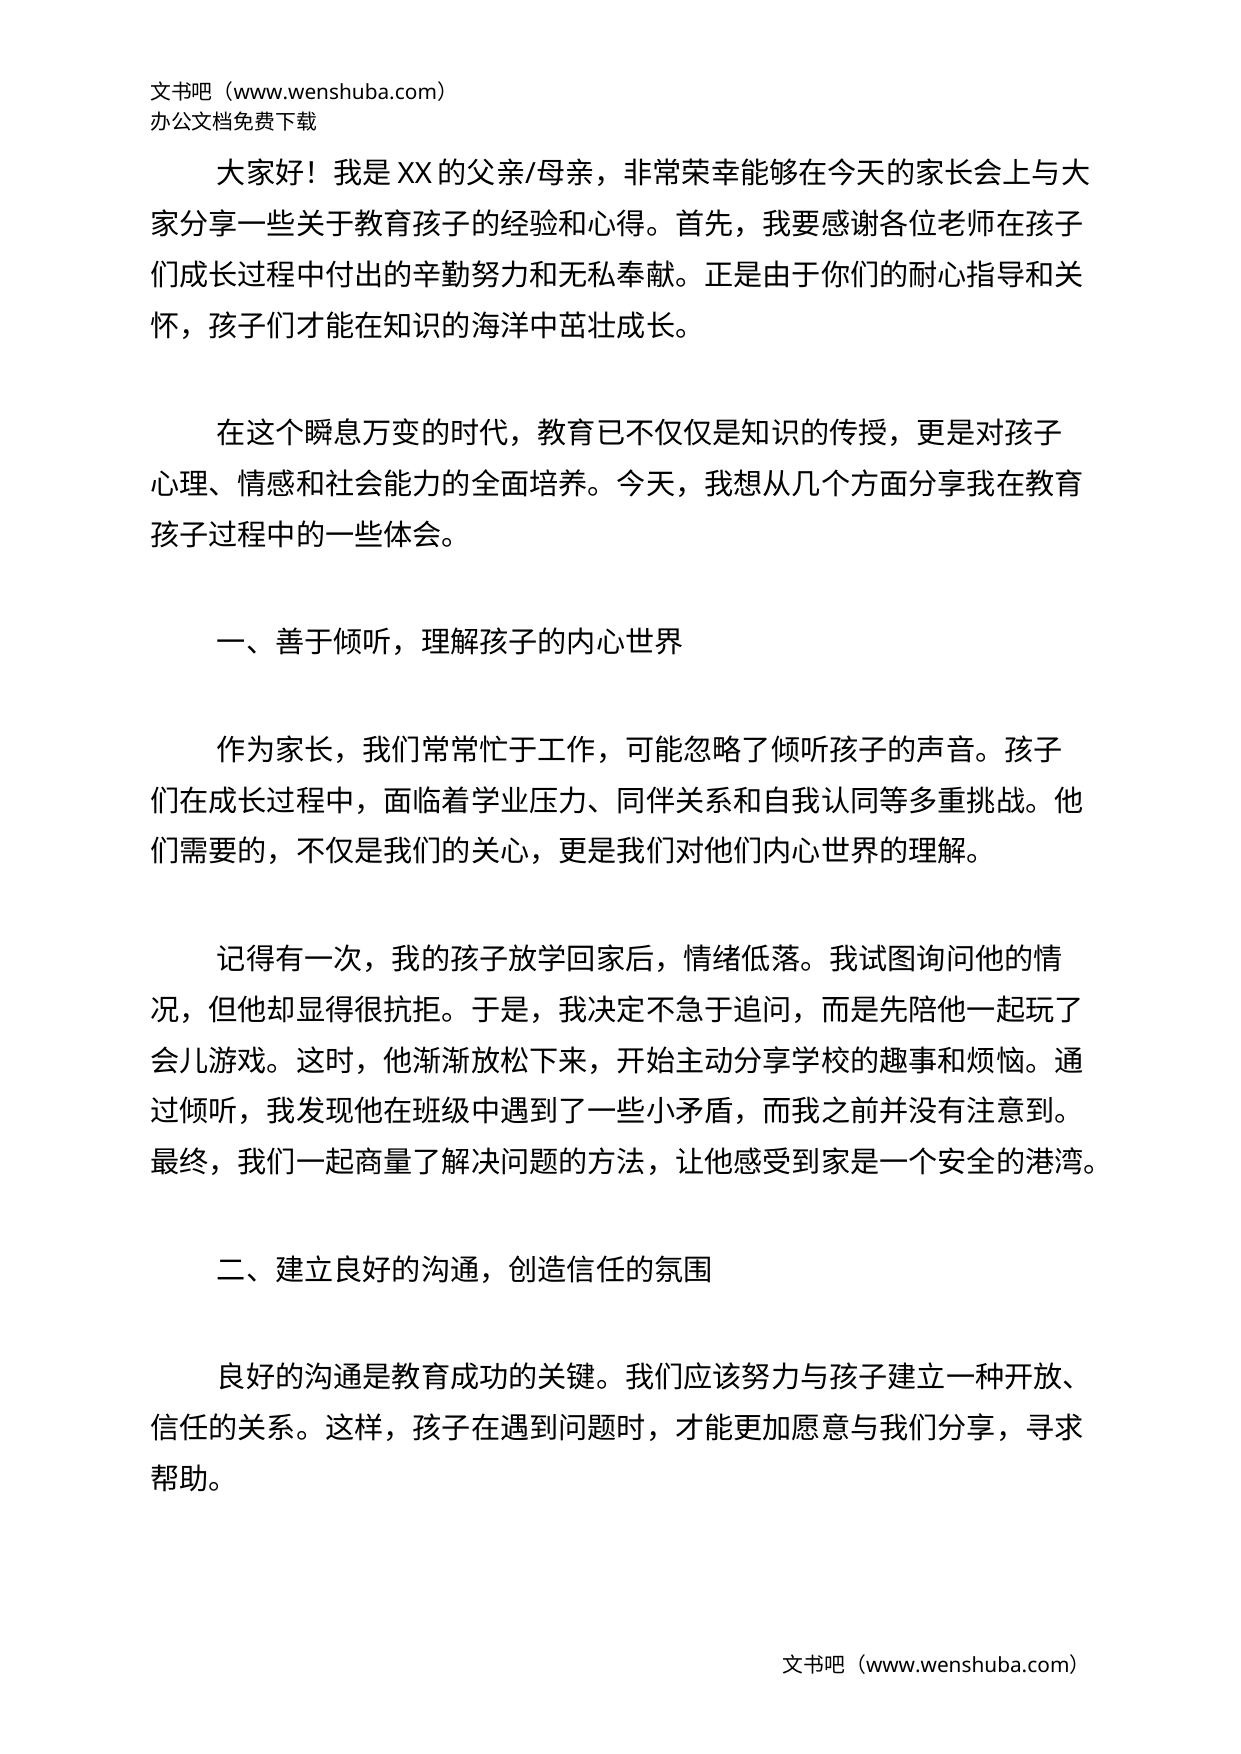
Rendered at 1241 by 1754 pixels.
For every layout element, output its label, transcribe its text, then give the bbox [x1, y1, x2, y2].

text 记得有一次，我的孩子放学回家后，情绪低落。我试图询问他的情况，但他却显得很抗拒。于是，我决定不急于追问，而是先陪他一起玩了会儿游戏。这时，他渐渐放松下来，开始主动分享学校的趣事和烦恼。通过倾听，我发现他在班级中遇到了一些小矛盾，而我之前并没有注意到。最终，我们一起商量了解决问题的方法，让他感受到家是一个安全的港湾。 [150, 936, 1090, 1181]
text 在这个瞬息万变的时代，教育已不仅仅是知识的传授，更是对孩子心理、情感和社会能力的全面培养。今天，我想从几个方面分享我在教育孩子过程中的一些体会。 [150, 410, 1090, 554]
text 良好的沟通是教育成功的关键。我们应该努力与孩子建立一种开放、信任的关系。这样，孩子在遇到问题时，才能更加愿意与我们分享，寻求帮助。 [150, 1354, 1090, 1497]
text 大家好！我是XX的父亲/母亲，非常荣幸能够在今天的家长会上与大家分享一些关于教育孩子的经验和心得。首先，我要感谢各位老师在孩子们成长过程中付出的辛勤努力和无私奉献。正是由于你们的耐心指导和关怀，孩子们才能在知识的海洋中茁壮成长。 [150, 150, 1090, 344]
text 作为家长，我们常常忙于工作，可能忽略了倾听孩子的声音。孩子们在成长过程中，面临着学业压力、同伴关系和自我认同等多重挑战。他们需要的，不仅是我们的关心，更是我们对他们内心世界的理解。 [150, 727, 1090, 870]
text 二、建立良好的沟通，创造信任的氛围 [150, 1246, 1090, 1288]
text 一、善于倾听，理解孩子的内心世界 [150, 619, 1090, 661]
